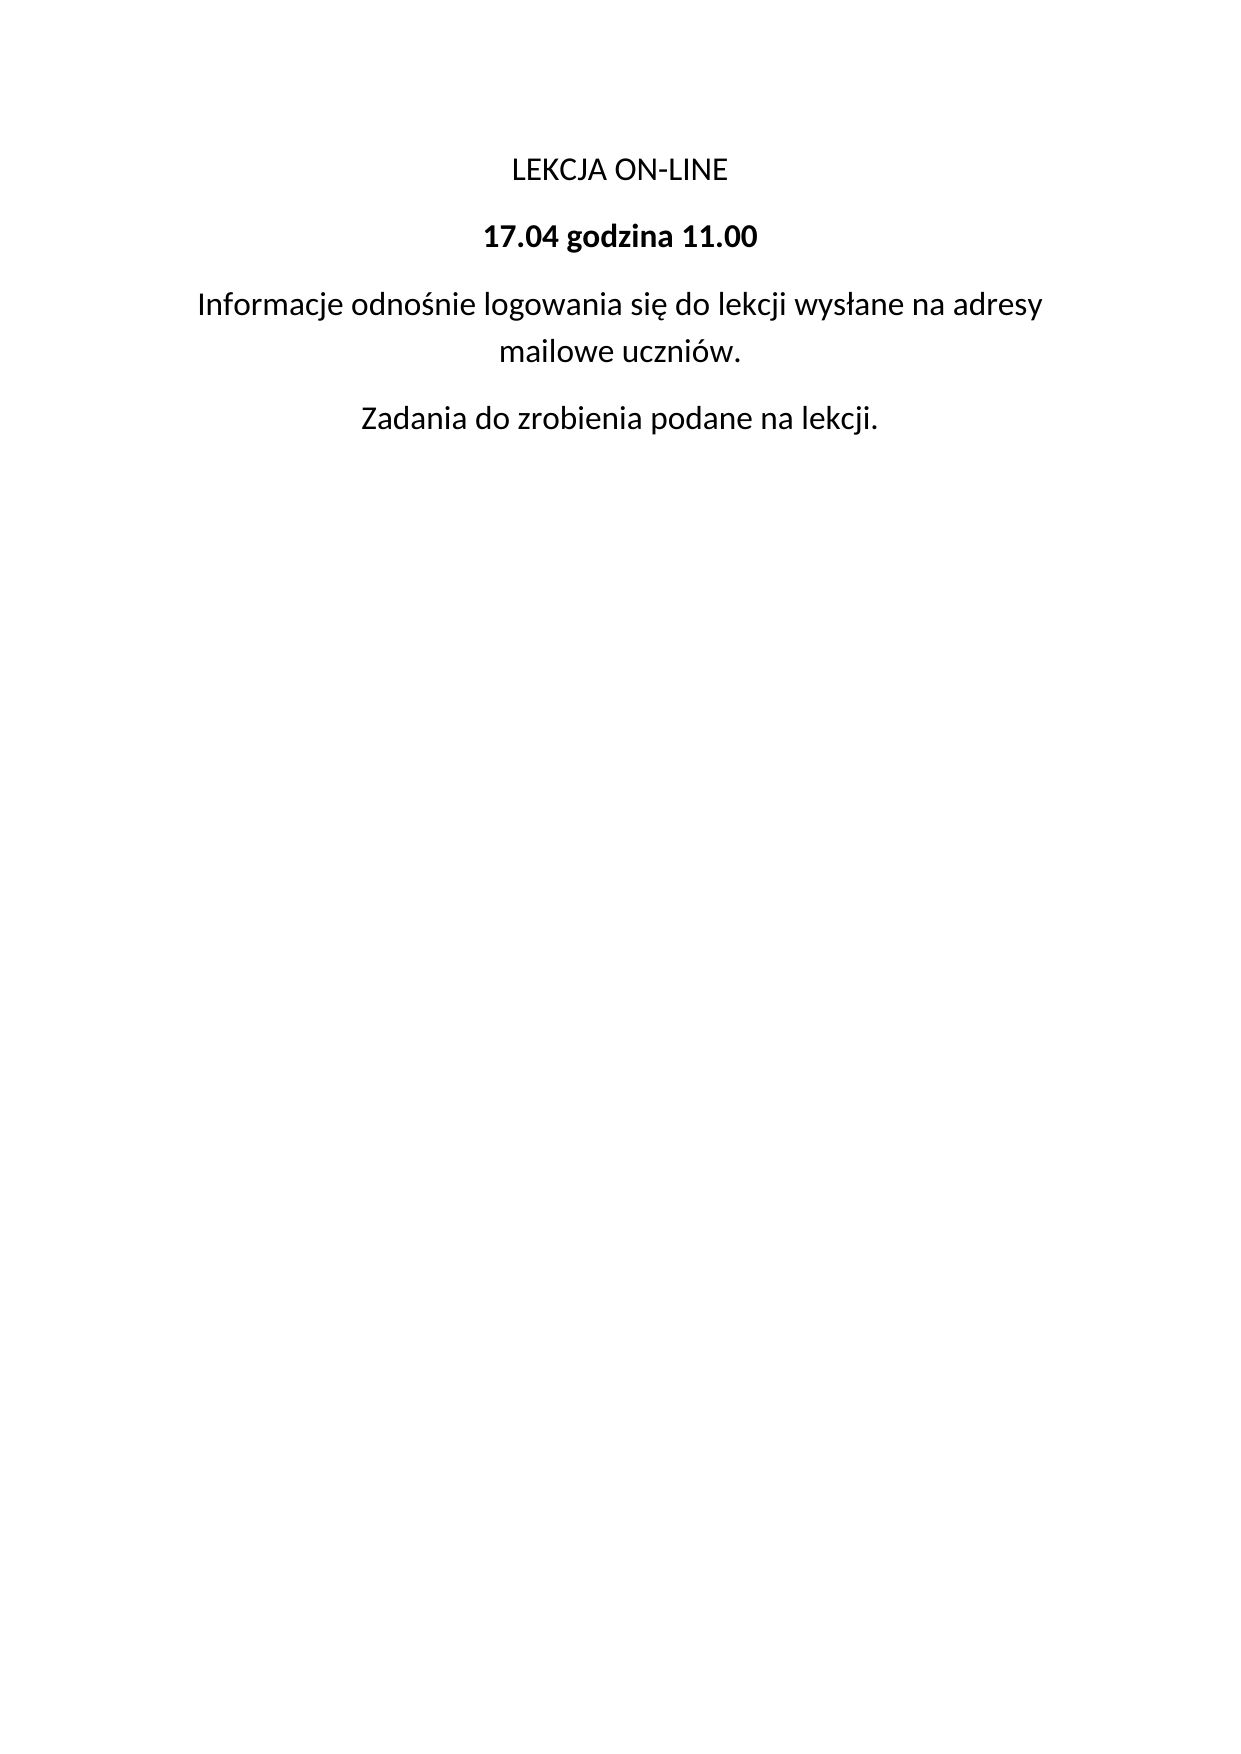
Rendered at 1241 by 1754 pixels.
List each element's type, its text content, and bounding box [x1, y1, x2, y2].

text Informacje odnośnie logowania się do lekcji wysłane na adresy mailowe uczniów. [148, 283, 1093, 370]
text Zadania do zrobienia podane na lekcji. [148, 397, 1093, 438]
text 17.04 godzina 11.00 [148, 215, 1093, 256]
text LEKCJA ON-LINE [148, 148, 1093, 188]
